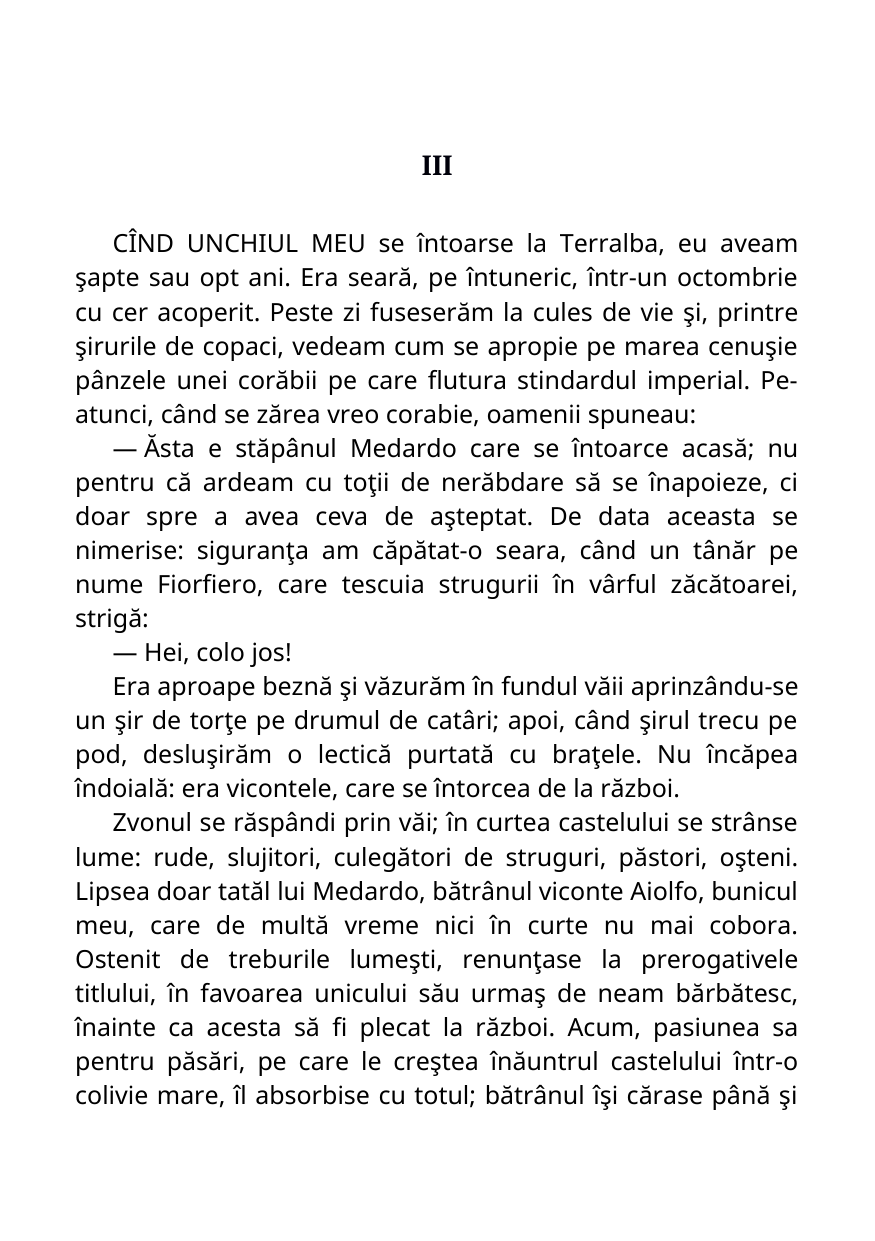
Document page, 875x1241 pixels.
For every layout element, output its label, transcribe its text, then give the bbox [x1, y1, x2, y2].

text — Ăsta e stăpânul Medardo care se întoarce acasă; nu pentru că ardeam cu toţii de nerăbdare să se înapoieze, ci doar spre a avea ceva de aşteptat. De data aceasta se nimerise: siguranţa am căpătat-o seara, când un tânăr pe nume Fiorfiero, care tescuia strugurii în vârful zăcătoarei, strigă: [75, 430, 799, 635]
subtitle III [75, 149, 799, 221]
text CÎND UNCHIUL MEU se întoarse la Terralba, eu aveam şapte sau opt ani. Era seară, pe întuneric, într-un octombrie cu cer acoperit. Peste zi fuseserăm la cules de vie şi, printre şirurile de copaci, vedeam cum se apropie pe marea cenuşie pânzele unei corăbii pe care flutura stindardul imperial. Pe-atunci, când se zărea vreo corabie, oamenii spuneau: [75, 226, 799, 430]
text — Hei, colo jos! [75, 635, 799, 669]
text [75, 805, 799, 1112]
text Era aproape beznă şi văzurăm în fundul văii aprinzându-se un şir de torţe pe drumul de catâri; apoi, când şirul trecu pe pod, desluşirăm o lectică purtată cu braţele. Nu încăpea îndoială: era vicontele, care se întorcea de la război. [75, 669, 799, 805]
